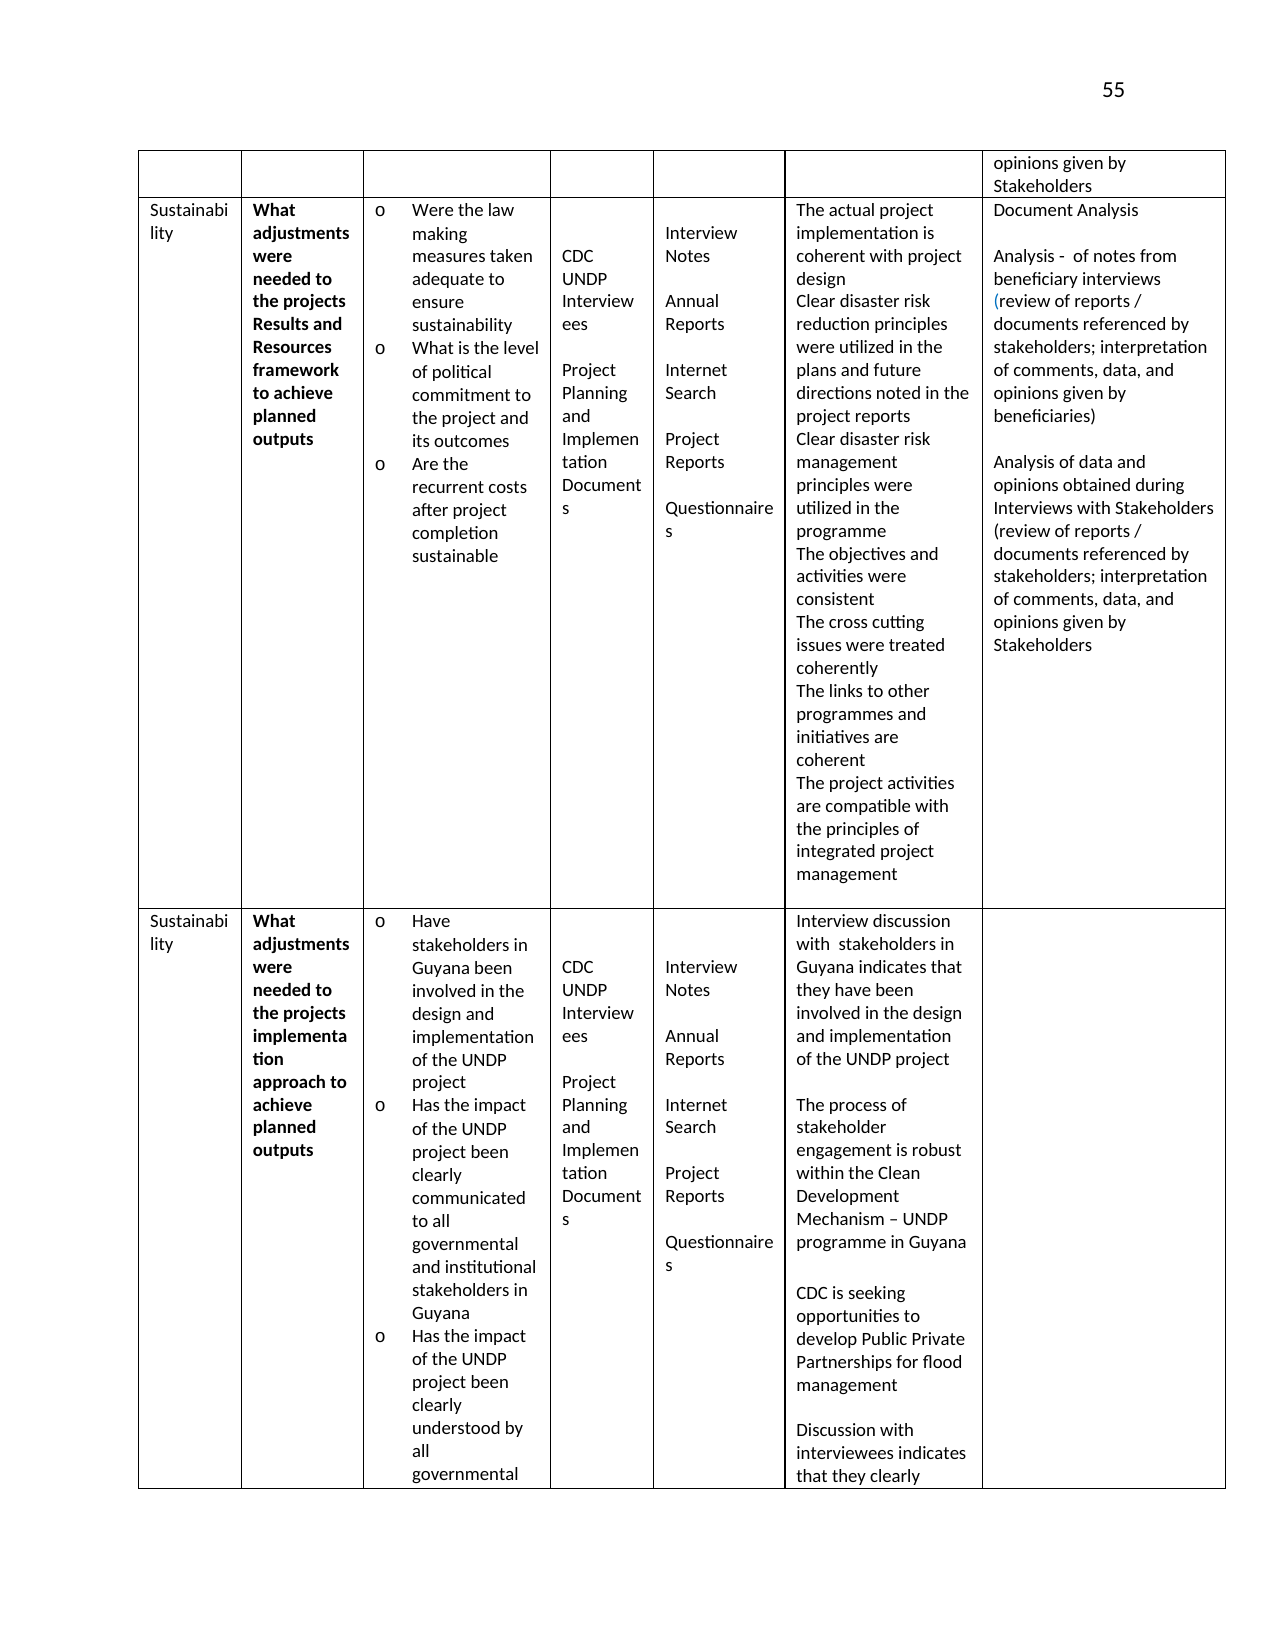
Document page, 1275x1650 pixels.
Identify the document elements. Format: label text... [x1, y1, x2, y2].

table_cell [242, 909, 363, 1487]
table_cell The actual project implementation is coherent with project design Clear disaster risk reduction principles were utilized in the plans and future directions noted in the project reports Clear disaster risk management principles were utilized in the programme The objectives and activities were consistent The cross cutting issues were treated coherently The links to other programmes and initiatives are coherent The project activities are compatible with the principles of integrated project management [786, 198, 982, 908]
table_cell [983, 909, 1225, 1487]
table_cell Were the law making measures taken adequate to ensure sustainability What is the level of political commitment to the project and its outcomes Are the recurrent costs after project completion sustainable [364, 198, 550, 908]
table_cell Sustainability [139, 909, 241, 1487]
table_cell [551, 909, 653, 1487]
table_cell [654, 151, 784, 197]
table_cell Interview Notes Annual Reports Internet Search Project Reports Questionnaires [654, 198, 784, 908]
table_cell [654, 909, 784, 1487]
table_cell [983, 151, 1225, 197]
table_cell CDC UNDP Interviewees Project Planning and Implementation Documents [551, 198, 653, 908]
table_cell What adjustments were needed to the projects Results and Resources framework to achieve planned outputs [242, 198, 363, 908]
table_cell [786, 151, 982, 197]
table_cell Sustainability [139, 198, 241, 908]
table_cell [242, 151, 363, 197]
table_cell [364, 909, 550, 1487]
table_cell [139, 151, 241, 197]
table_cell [551, 151, 653, 197]
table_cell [786, 909, 982, 1487]
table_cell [364, 151, 550, 197]
